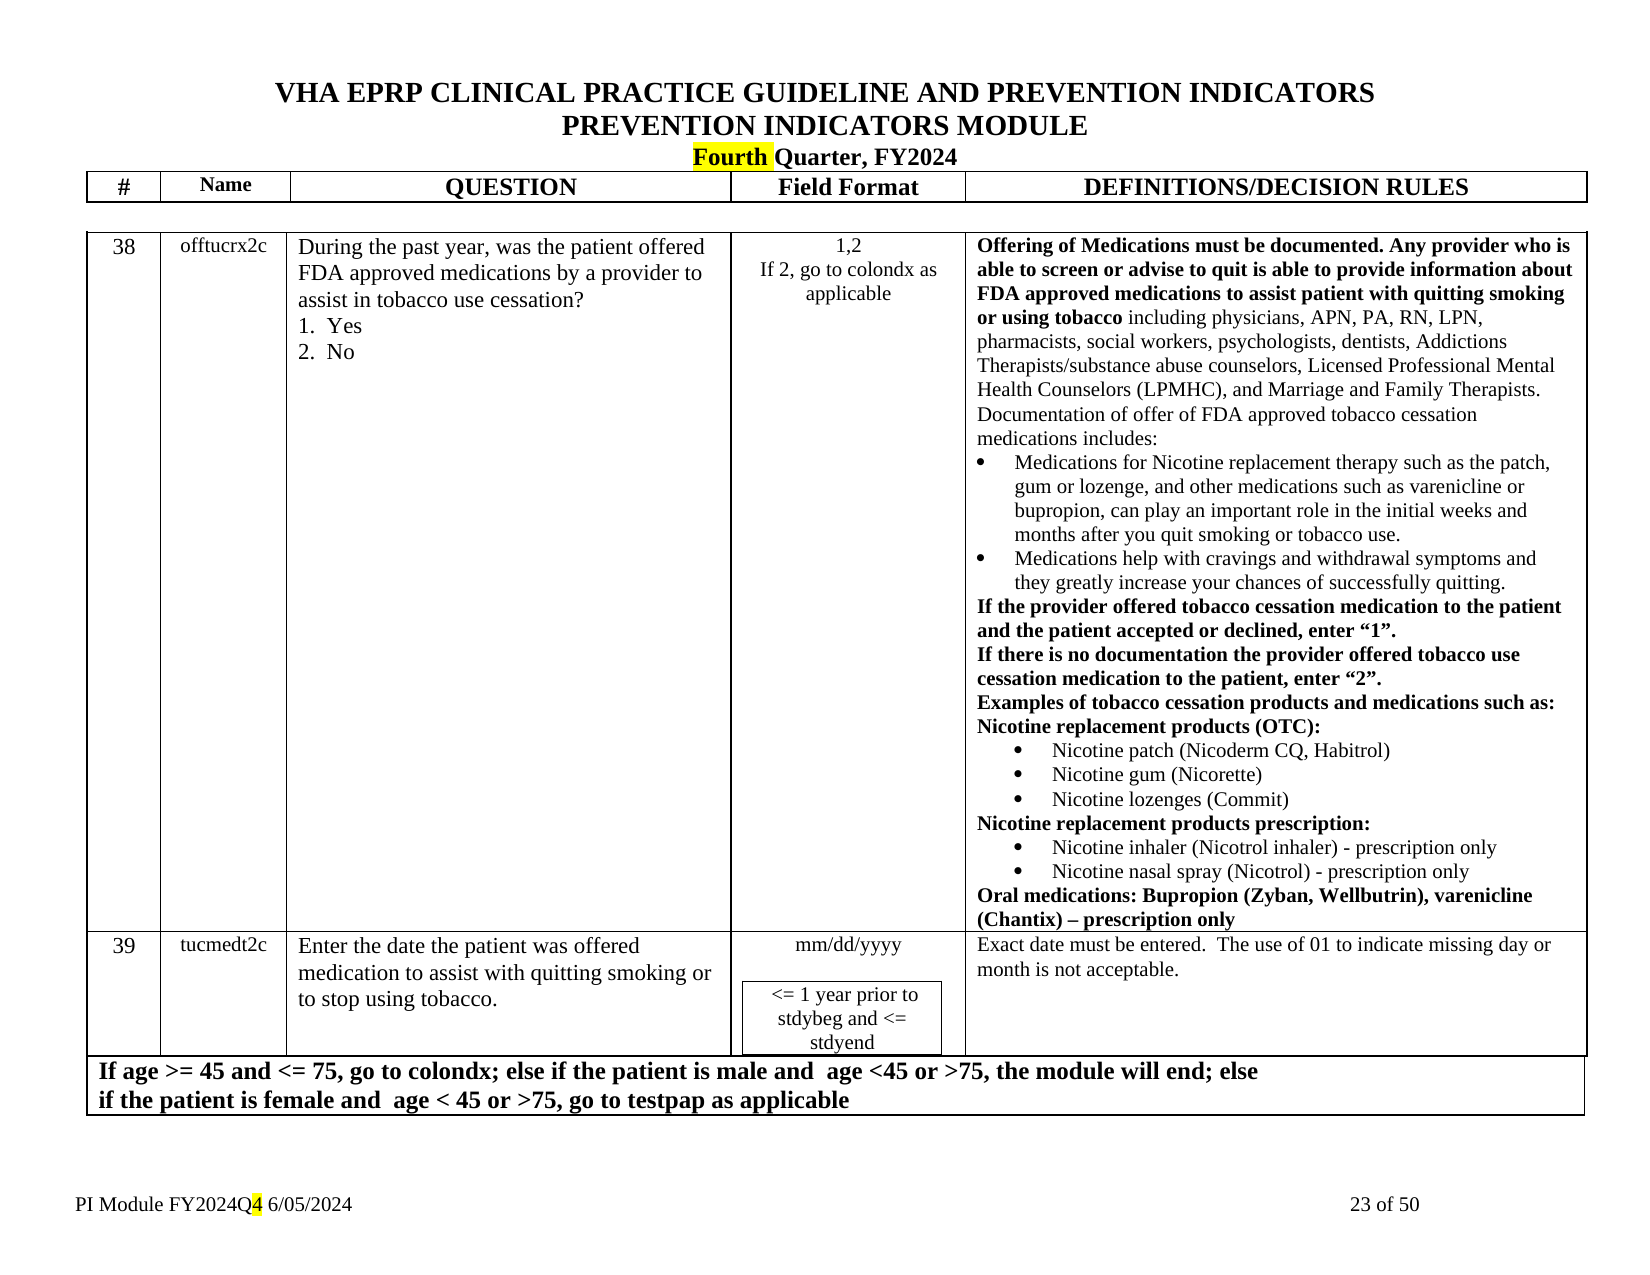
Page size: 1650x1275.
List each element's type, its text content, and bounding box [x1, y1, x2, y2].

table_cell During the past year, was the patient offered FDA approved medications by a provider to assist in tobacco use cessation? 1. Yes 2. No [287, 233, 730, 931]
table_cell mm/dd/yyyy [732, 932, 965, 1055]
table_cell If age >= 45 and <= 75, go to colondx; else if the patient is male and age <45 or >75, the module will end; else if the patient is female and age < 45 or >75, go to testpap as applicable [88, 1057, 1584, 1114]
table_cell Enter the date the patient was offered medication to assist with quitting smoking or to stop using tobacco. [287, 932, 730, 1055]
table_cell tucmedt2c [161, 932, 286, 1055]
table_cell 39 [88, 932, 160, 1055]
table_cell 1,2 If 2, go to colondx as applicable [732, 233, 965, 931]
table_cell 38 [88, 233, 160, 931]
table_cell Offering of Medications must be documented. Any provider who is able to screen or advise to quit is able to provide information about FDA approved medications to assist patient with quitting smoking or using tobacco including physicians, APN, PA, RN, LPN, pharmacists, social workers, psychologists, dentists, Addictions Therapists/substance abuse counselors, Licensed Professional Mental Health Counselors (LPMHC), and Marriage and Family Therapists. Documentation of offer of FDA approved tobacco cessation medications includes: Medications for Nicotine replacement therapy such as the patch, gum or lozenge, and other medications such as varenicline or bupropion, can play an important role in the initial weeks and months after you quit smoking or tobacco use. Medications help with cravings and withdrawal symptoms and they greatly increase your chances of successfully quitting. If the provider offered tobacco cessation medication to the patient and the patient accepted or declined, enter “1”. If there is no documentation the provider offered tobacco use cessation medication to the patient, enter “2”. Examples of tobacco cessation products and medications such as: Nicotine replacement products (OTC): Nicotine patch (Nicoderm CQ, Habitrol) Nicotine gum (Nicorette) Nicotine lozenges (Commit) Nicotine replacement products prescription: Nicotine inhaler (Nicotrol inhaler) - prescription only Nicotine nasal spray (Nicotrol) - prescription only Oral medications: Bupropion (Zyban, Wellbutrin), varenicline (Chantix) – prescription only [966, 233, 1586, 931]
table_cell offtucrx2c [161, 233, 286, 931]
table_cell Exact date must be entered. The use of 01 to indicate missing day or month is not acceptable. [966, 932, 1586, 1055]
